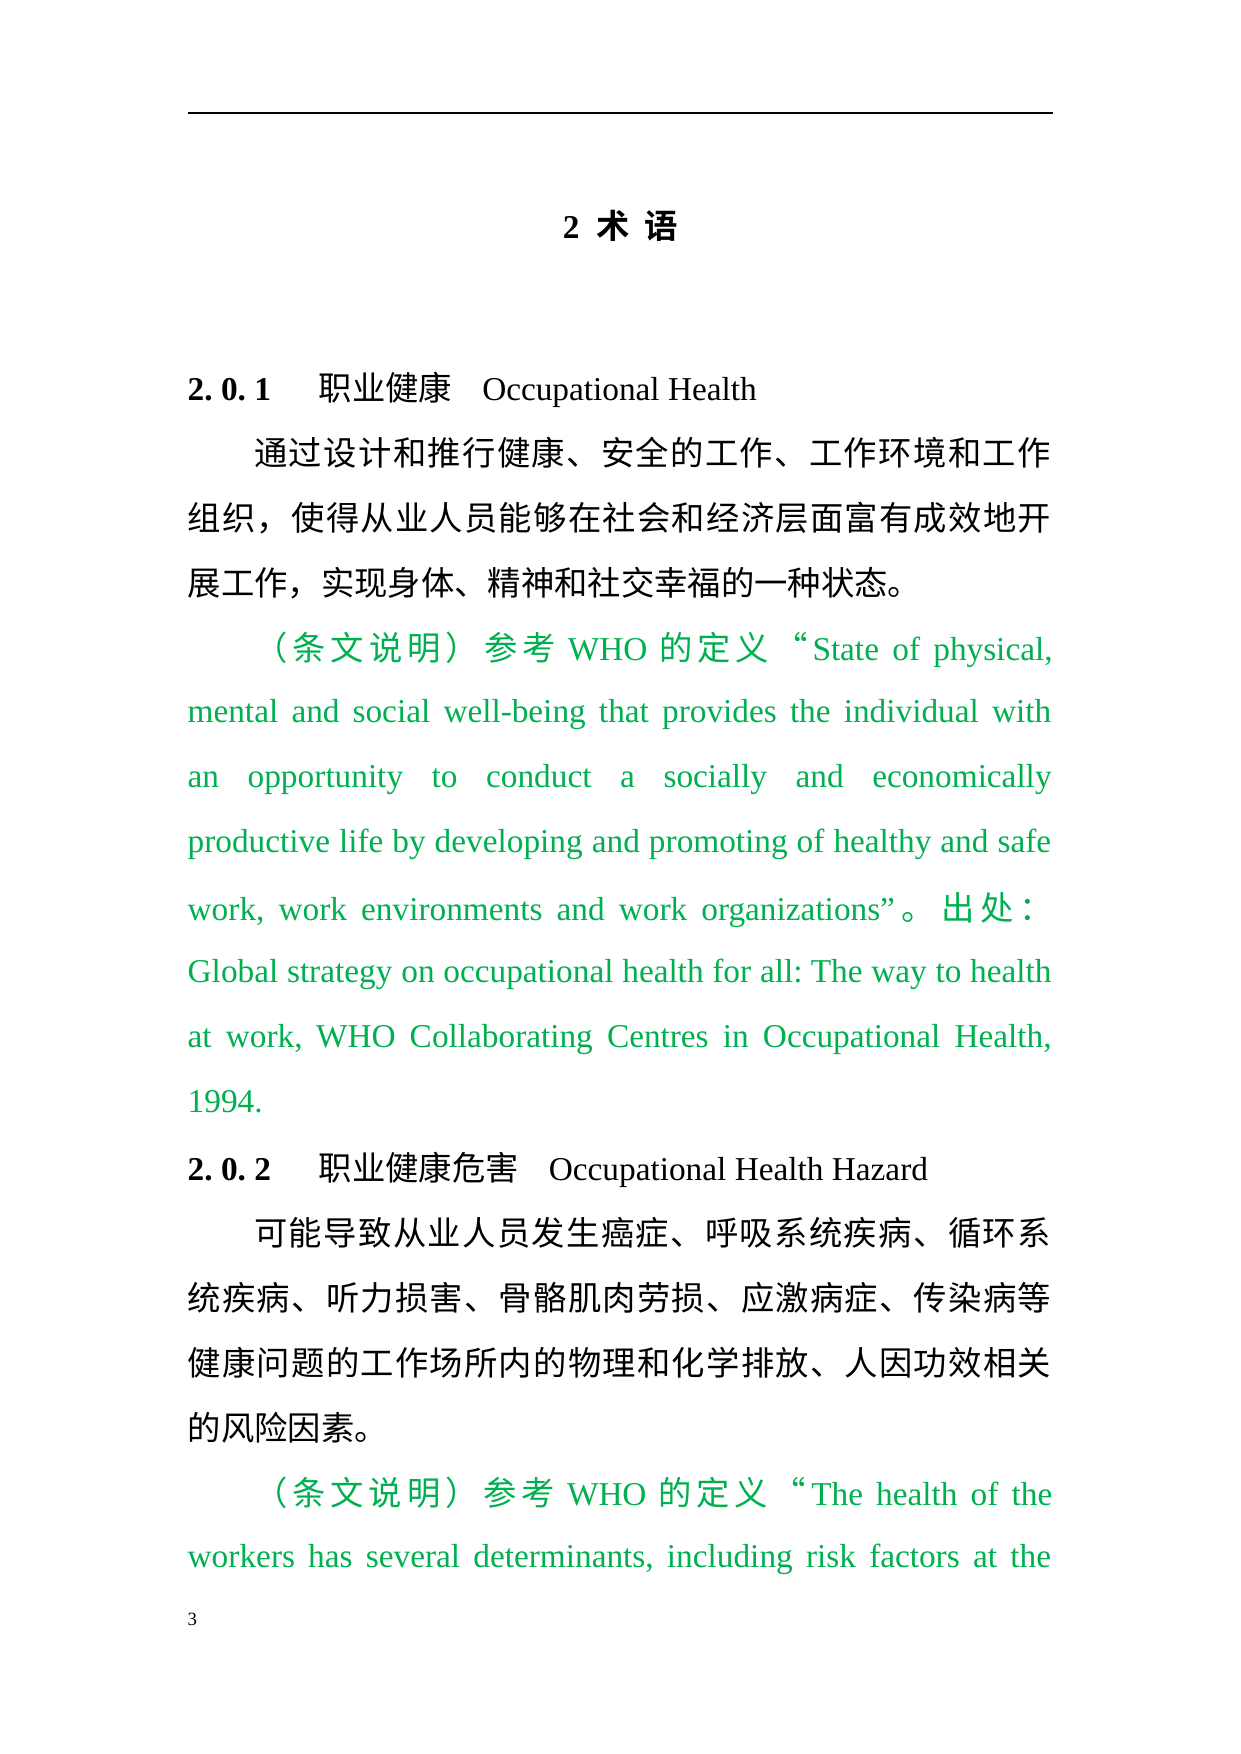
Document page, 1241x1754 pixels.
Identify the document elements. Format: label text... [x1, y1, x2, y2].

text 可能导致从业人员发生癌症、呼吸系统疾病、循环系统疾病、听力损害、骨骼肌肉劳损、应激病症、传染病等健康问题的工作场所内的物理和化学排放、人因功效相关的风险因素。 [187, 1198, 1053, 1458]
text 通过设计和推行健康、安全的工作、工作环境和工作组织，使得从业人员能够在社会和经济层面富有成效地开展工作，实现身体、精神和社交幸福的一种状态。 [187, 418, 1053, 613]
list 职业健康 Occupational Health [187, 353, 1053, 418]
text （条文说明）参考WHO的定义“State of physical, mental and social well-being that provides the individual with an opportunity to conduct a socially and economically productive life by developing and promoting of healthy and safe work, work environments and work organizations”。出处：Global strategy on occupational health for all: The way to health at work, WHO Collaborating Centres in Occupational Health, 1994. [187, 613, 1053, 1133]
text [187, 1458, 1053, 1588]
subtitle 2 术 语 [187, 191, 1053, 256]
list 职业健康危害 Occupational Health Hazard [187, 1133, 1053, 1198]
